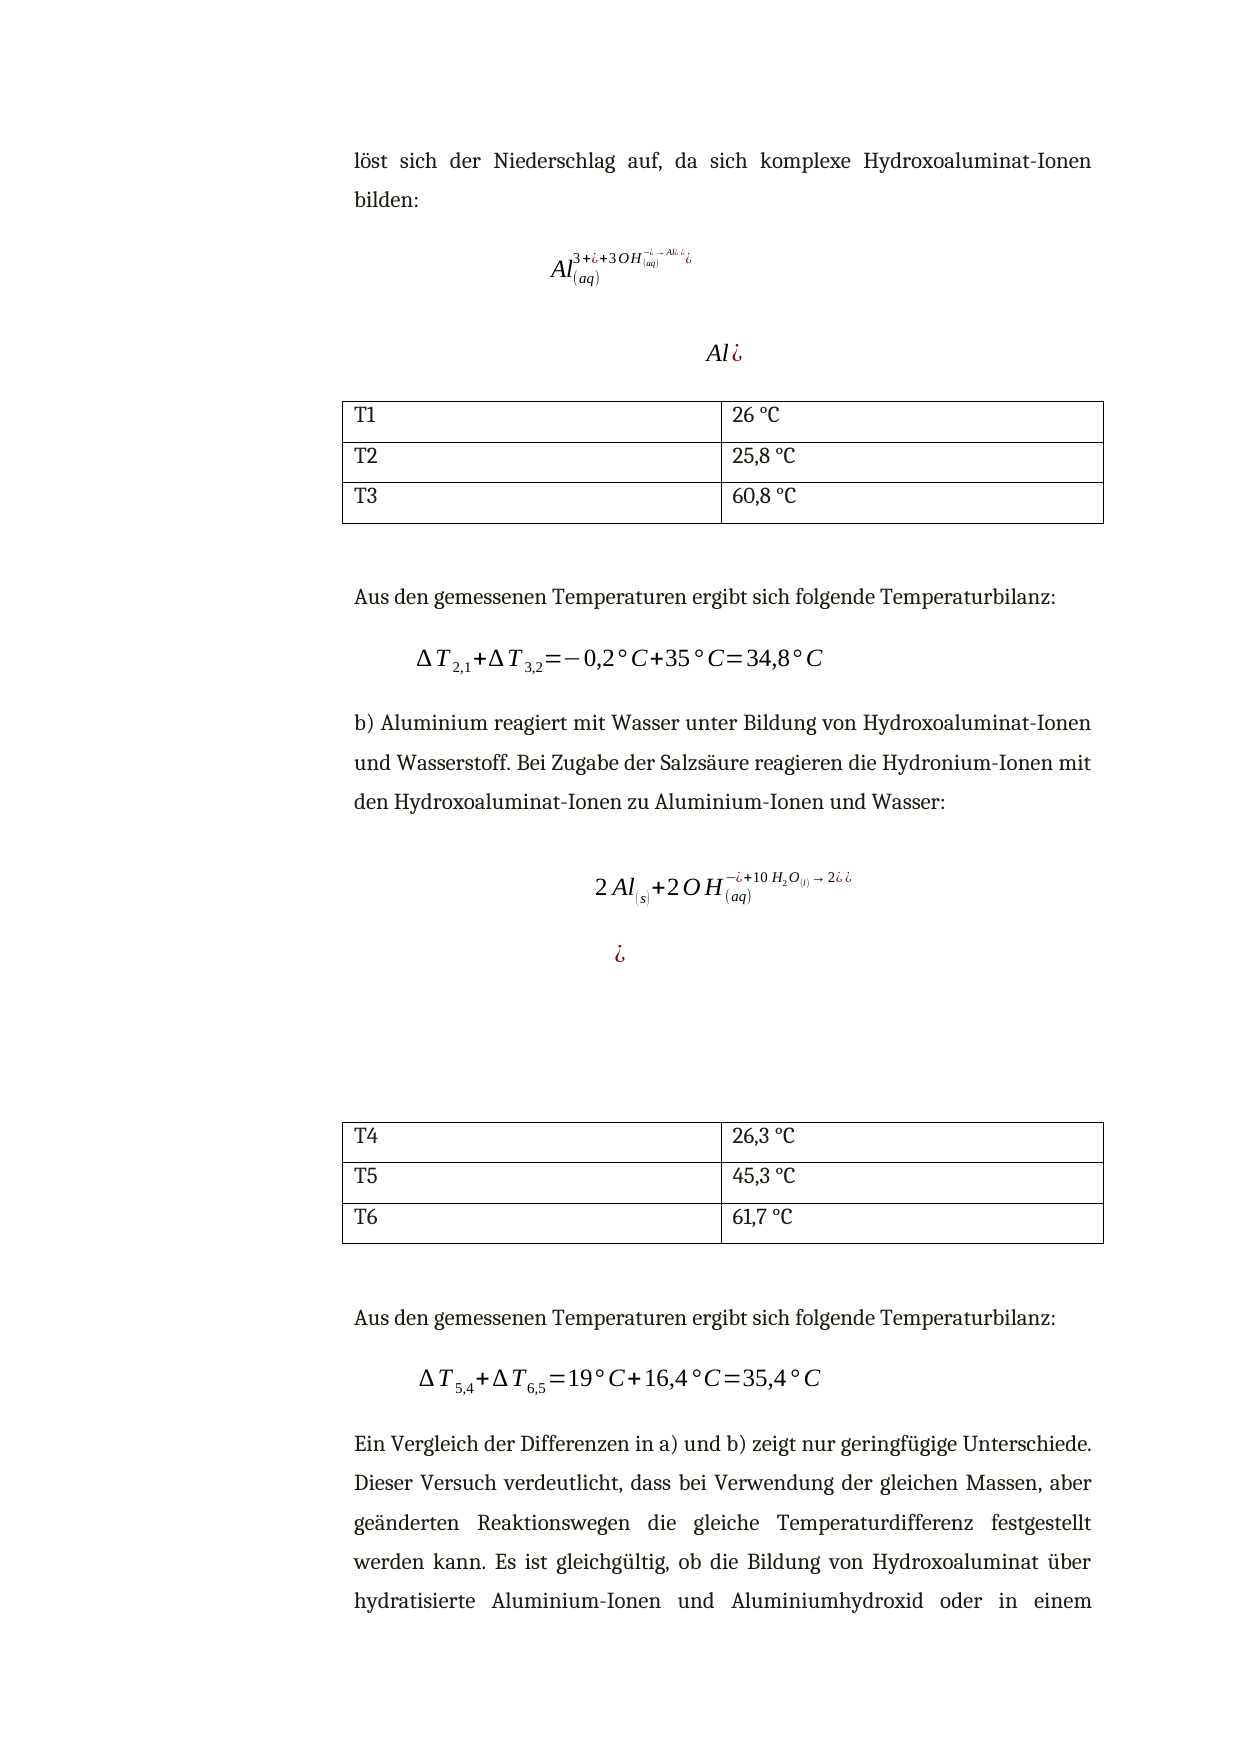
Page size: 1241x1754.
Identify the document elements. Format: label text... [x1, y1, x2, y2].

table_cell T6 [343, 1204, 721, 1243]
text Aus den gemessenen Temperaturen ergibt sich folgende Temperaturbilanz: [148, 584, 1093, 611]
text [148, 148, 1093, 213]
table_header 26 °C [722, 402, 1103, 442]
table_cell 60,8 °C [722, 483, 1103, 523]
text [354, 1430, 1093, 1614]
table_cell T5 [343, 1163, 721, 1203]
text b) Aluminium reagiert mit Wasser unter Bildung von Hydroxoaluminat-Ionen und Wasserstoff. Bei Zugabe der Salzsäure reagieren die Hydronium-Ionen mit den Hydroxoaluminat-Ionen zu Aluminium-Ionen und Wasser: [148, 710, 1093, 815]
table_cell 25,8 °C [722, 443, 1103, 482]
table_cell T2 [343, 443, 721, 482]
table_cell 45,3 °C [722, 1163, 1103, 1203]
table_header 26,3 °C [722, 1123, 1103, 1162]
table_cell T3 [343, 483, 721, 523]
text Aus den gemessenen Temperaturen ergibt sich folgende Temperaturbilanz: [148, 1305, 1093, 1331]
table_cell 61,7 °C [722, 1204, 1103, 1243]
table_header T1 [343, 402, 721, 442]
table_header T4 [343, 1123, 721, 1162]
